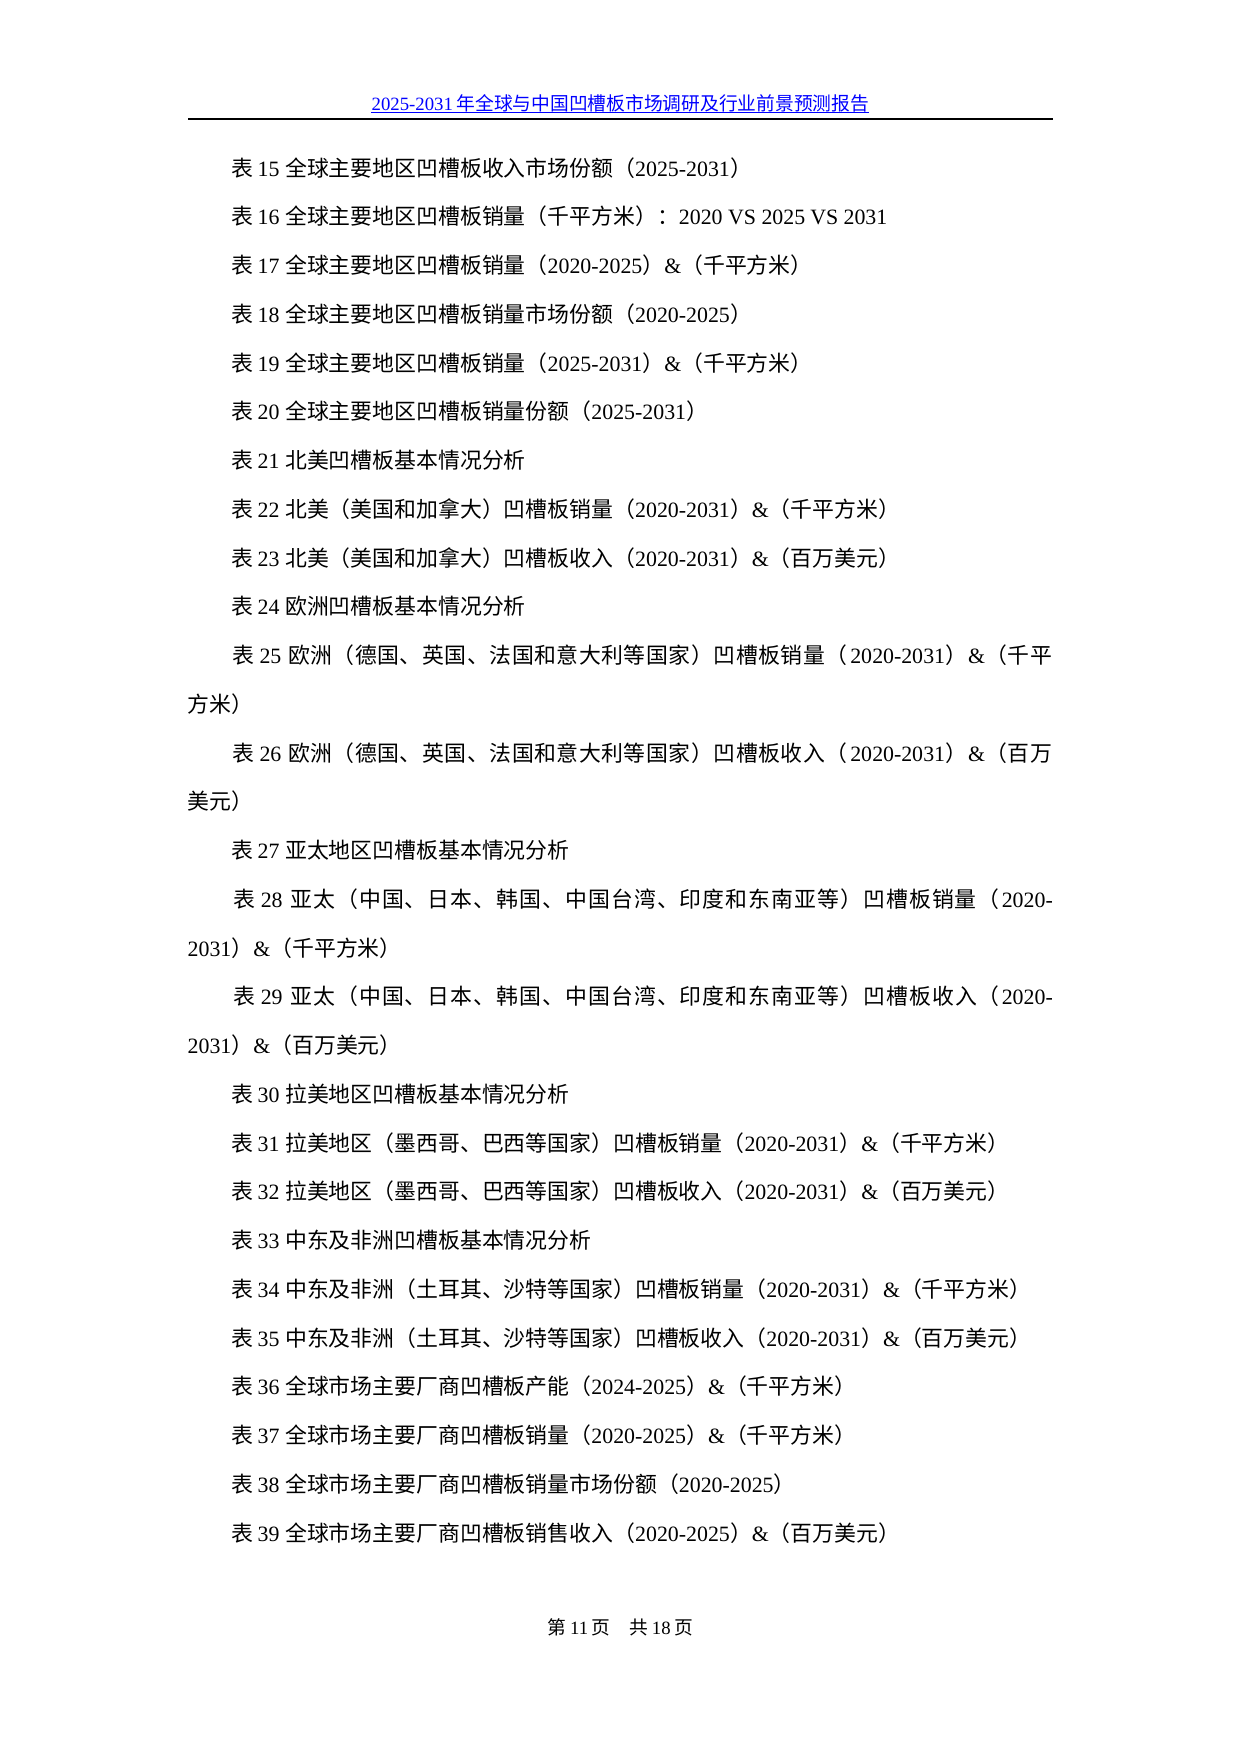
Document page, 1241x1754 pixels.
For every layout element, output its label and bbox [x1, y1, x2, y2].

text [187, 150, 1053, 1548]
